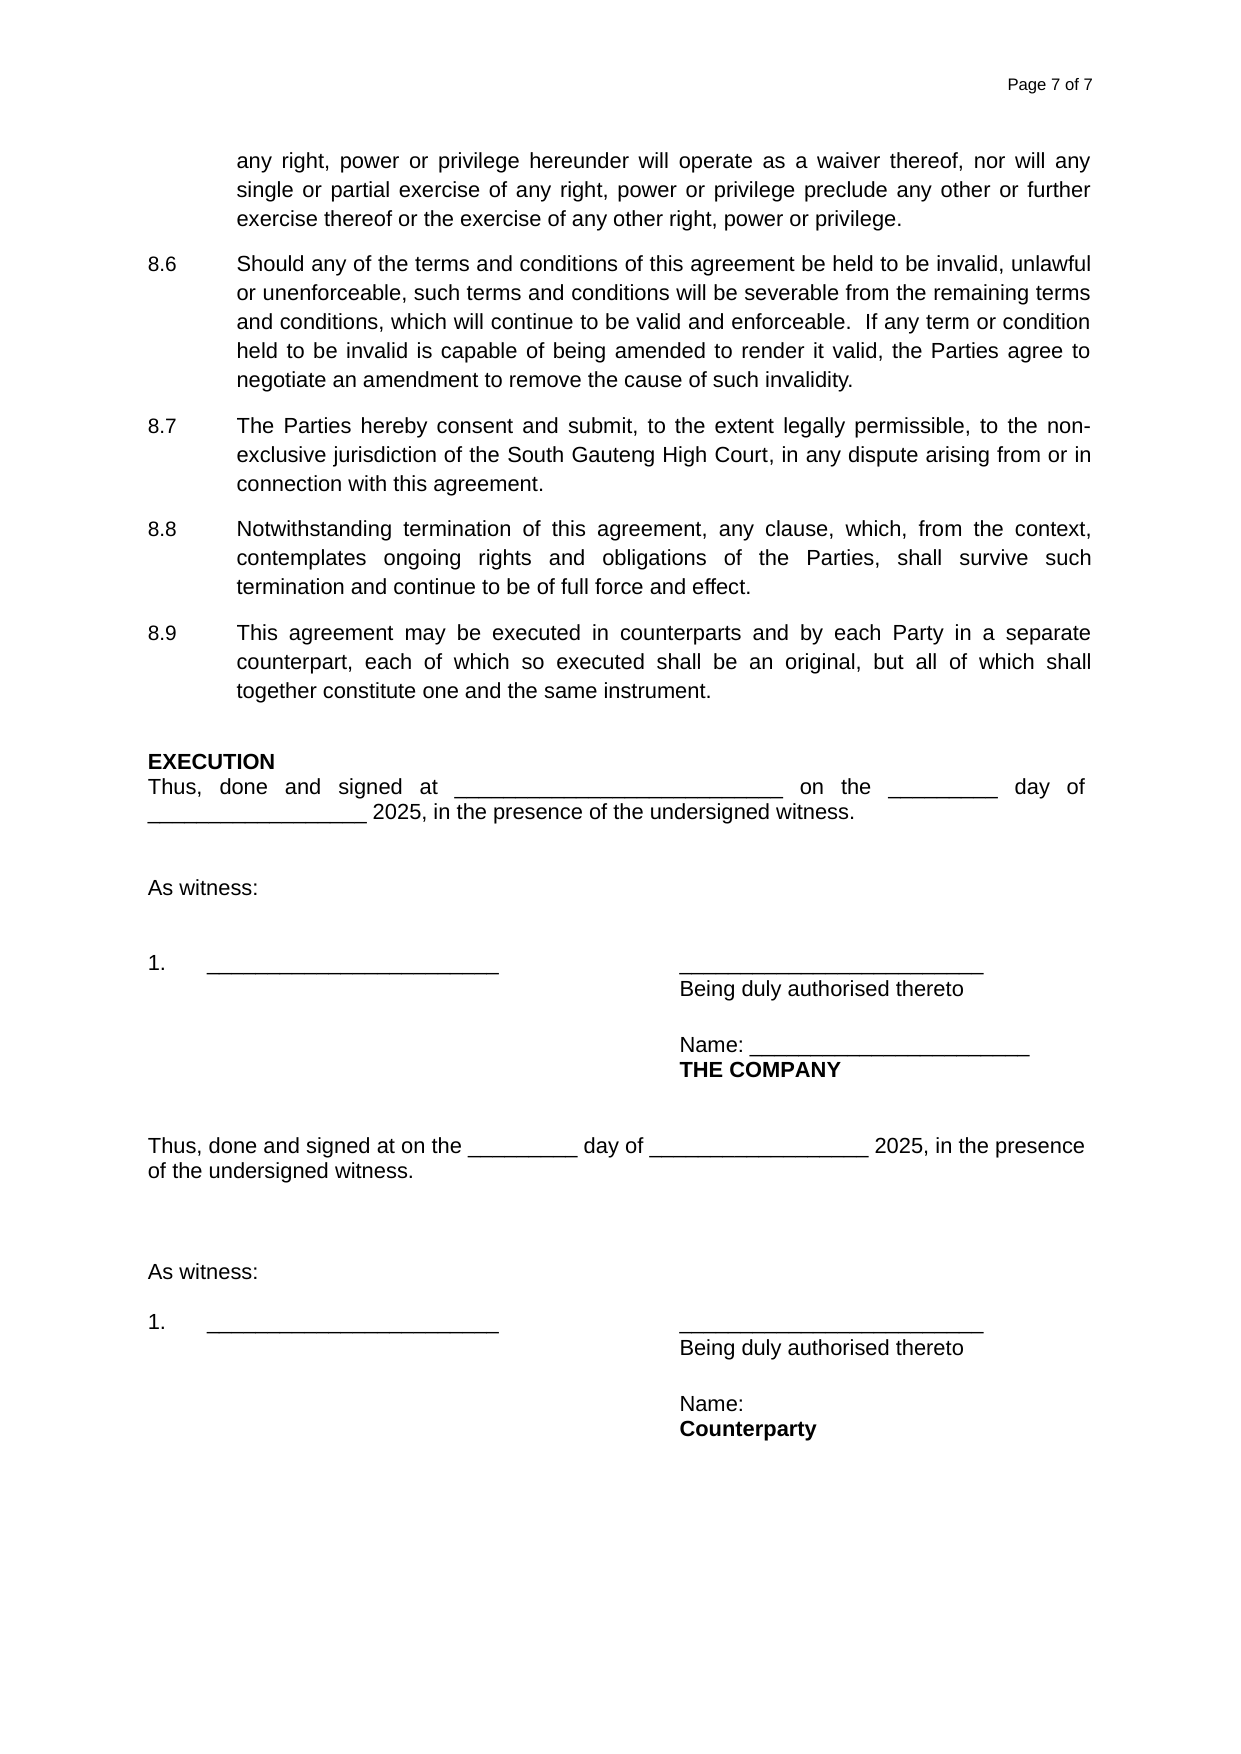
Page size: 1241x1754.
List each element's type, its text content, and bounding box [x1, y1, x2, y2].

text Name: Counterparty [679, 1391, 1087, 1441]
list Notwithstanding termination of this agreement, any clause, which, from the context, contemplates ongoing rights and obligations of the Parties, shall survive such termination and continue to be of full force and effect. [148, 516, 1092, 599]
text Thus, done and signed at ___________________________ on the _________ day of __________________ 2025, in the presence of the undersigned witness. [148, 774, 1087, 824]
text Thus, done and signed at on the _________ day of __________________ 2025, in the presence of the undersigned witness. [148, 1133, 1087, 1183]
text As witness: [148, 1259, 1087, 1284]
text 1. ________________________ _________________________ [148, 1309, 1087, 1334]
text EXECUTION [148, 748, 1087, 774]
list This agreement may be executed in counterparts and by each Party in a separate counterpart, each of which so executed shall be an original, but all of which shall together constitute one and the same instrument. [148, 620, 1092, 703]
text 1. ________________________ _________________________ [148, 950, 1087, 975]
list The Parties hereby consent and submit, to the extent legally permissible, to the non-exclusive jurisdiction of the South Gauteng High Court, in any dispute arising from or in connection with this agreement. [148, 413, 1092, 496]
text As witness: [148, 874, 1087, 900]
text Being duly authorised thereto [679, 1334, 1087, 1359]
text THE COMPANY [679, 1057, 1087, 1082]
text Being duly authorised thereto [679, 975, 1087, 1001]
list Should any of the terms and conditions of this agreement be held to be invalid, unlawful or unenforceable, such terms and conditions will be severable from the remaining terms and conditions, which will continue to be valid and enforceable. If any term or condition held to be invalid is capable of being amended to render it valid, the Parties agree to negotiate an amendment to remove the cause of such invalidity. [148, 251, 1092, 392]
text Name: _______________________ [679, 1032, 1087, 1057]
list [148, 148, 1092, 231]
